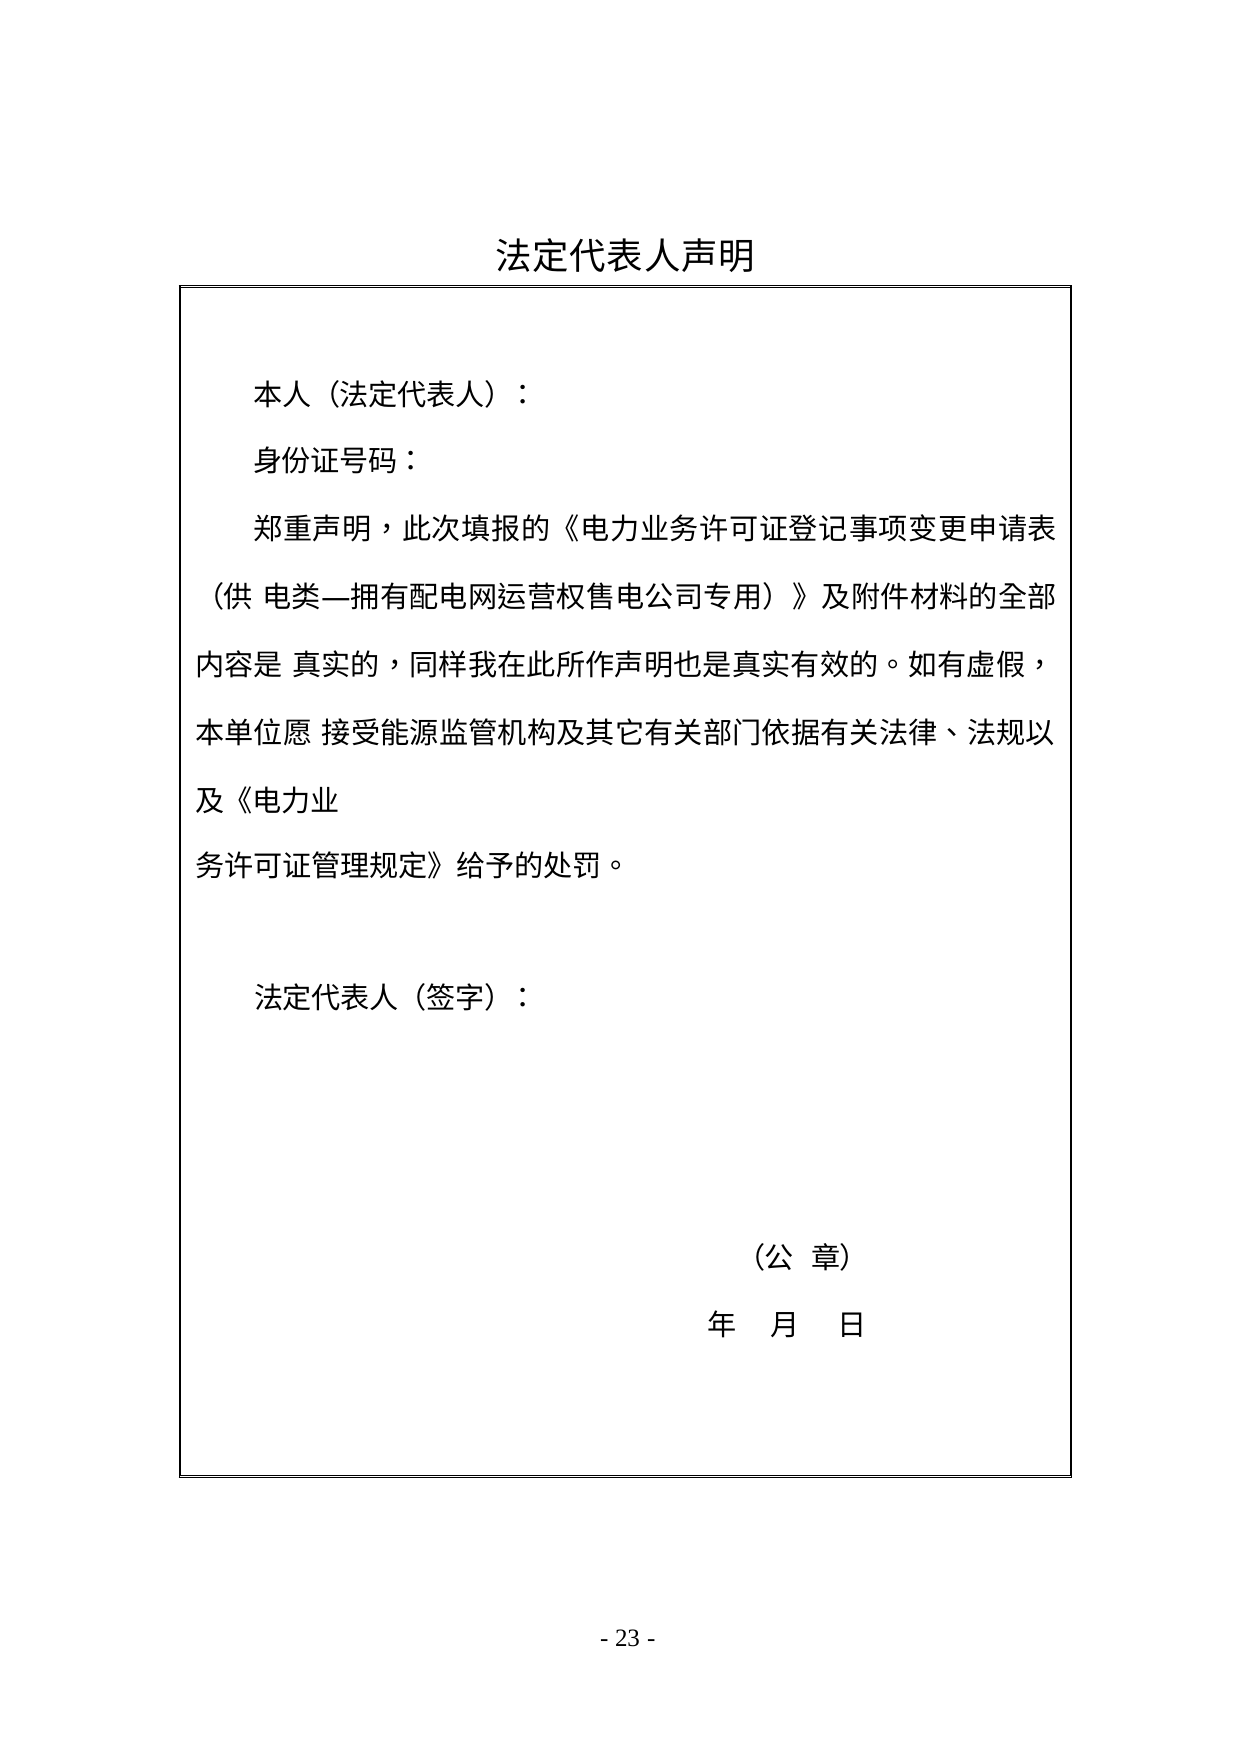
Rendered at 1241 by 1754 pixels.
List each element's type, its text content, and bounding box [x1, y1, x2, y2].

text 法定代表人声明 [495, 232, 1073, 279]
table_header 本人（法定代表人）： 身份证号码： 郑重声明，此次填报的《电力业务许可证登记事项变更申请表（供 电类—拥有配电网运营权售电公司专用）》及附件材料的全部内容是 真实的，同样我在此所作声明也是真实有效的。如有虚假，本单位愿 接受能源监管机构及其它有关部门依据有关法律、法规以及《电力业 务许可证管理规定》给予的处罚。 法定代表人（签字）： （公 章） 年 月 日 [181, 288, 1070, 1475]
